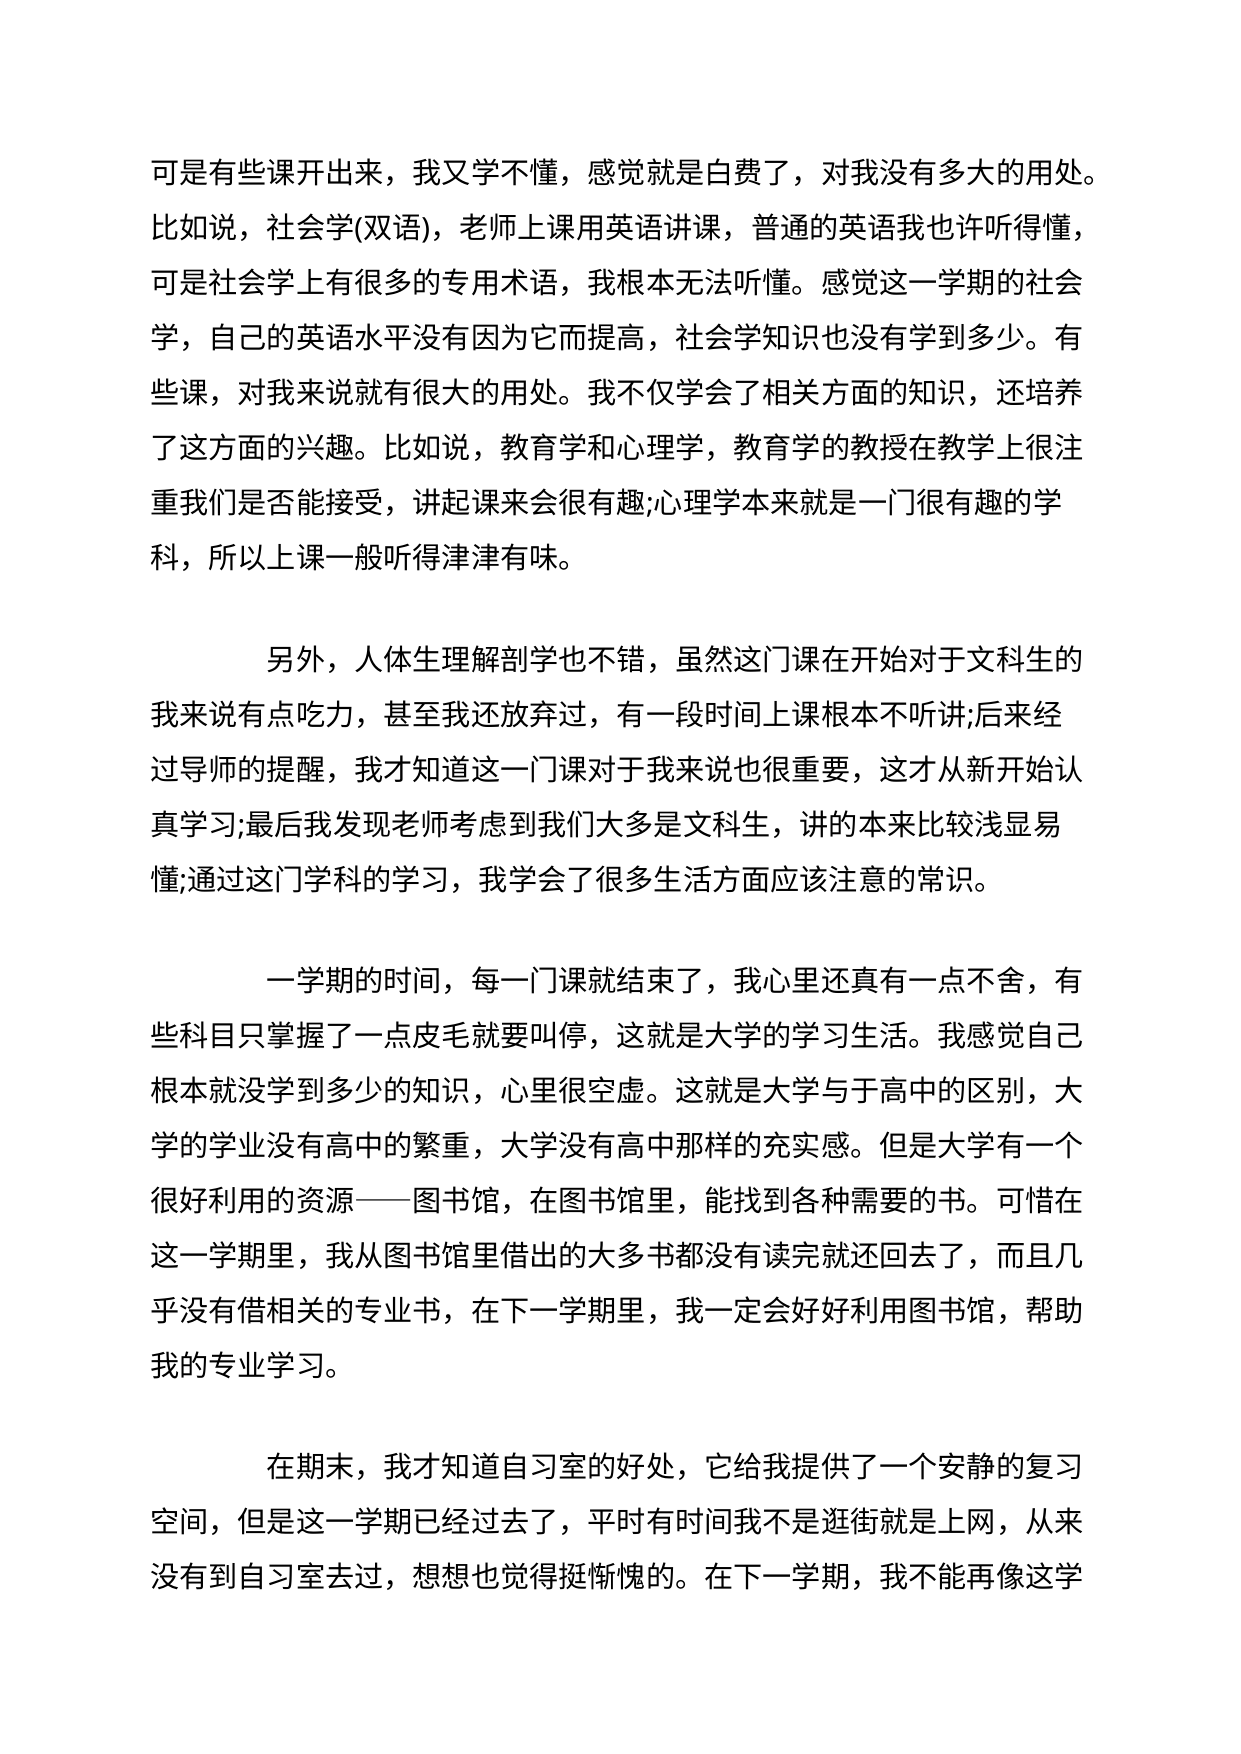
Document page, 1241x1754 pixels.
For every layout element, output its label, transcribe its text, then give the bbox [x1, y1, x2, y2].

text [150, 150, 1090, 577]
text 另外，人体生理解剖学也不错，虽然这门课在开始对于文科生的我来说有点吃力，甚至我还放弃过，有一段时间上课根本不听讲;后来经过导师的提醒，我才知道这一门课对于我来说也很重要，这才从新开始认真学习;最后我发现老师考虑到我们大多是文科生，讲的本来比较浅显易懂;通过这门学科的学习，我学会了很多生活方面应该注意的常识。 [150, 636, 1090, 898]
text 一学期的时间，每一门课就结束了，我心里还真有一点不舍，有些科目只掌握了一点皮毛就要叫停，这就是大学的学习生活。我感觉自己根本就没学到多少的知识，心里很空虚。这就是大学与于高中的区别，大学的学业没有高中的繁重，大学没有高中那样的充实感。但是大学有一个很好利用的资源——图书馆，在图书馆里，能找到各种需要的书。可惜在这一学期里，我从图书馆里借出的大多书都没有读完就还回去了，而且几乎没有借相关的专业书，在下一学期里，我一定会好好利用图书馆，帮助我的专业学习。 [150, 958, 1090, 1384]
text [150, 1444, 1090, 1596]
